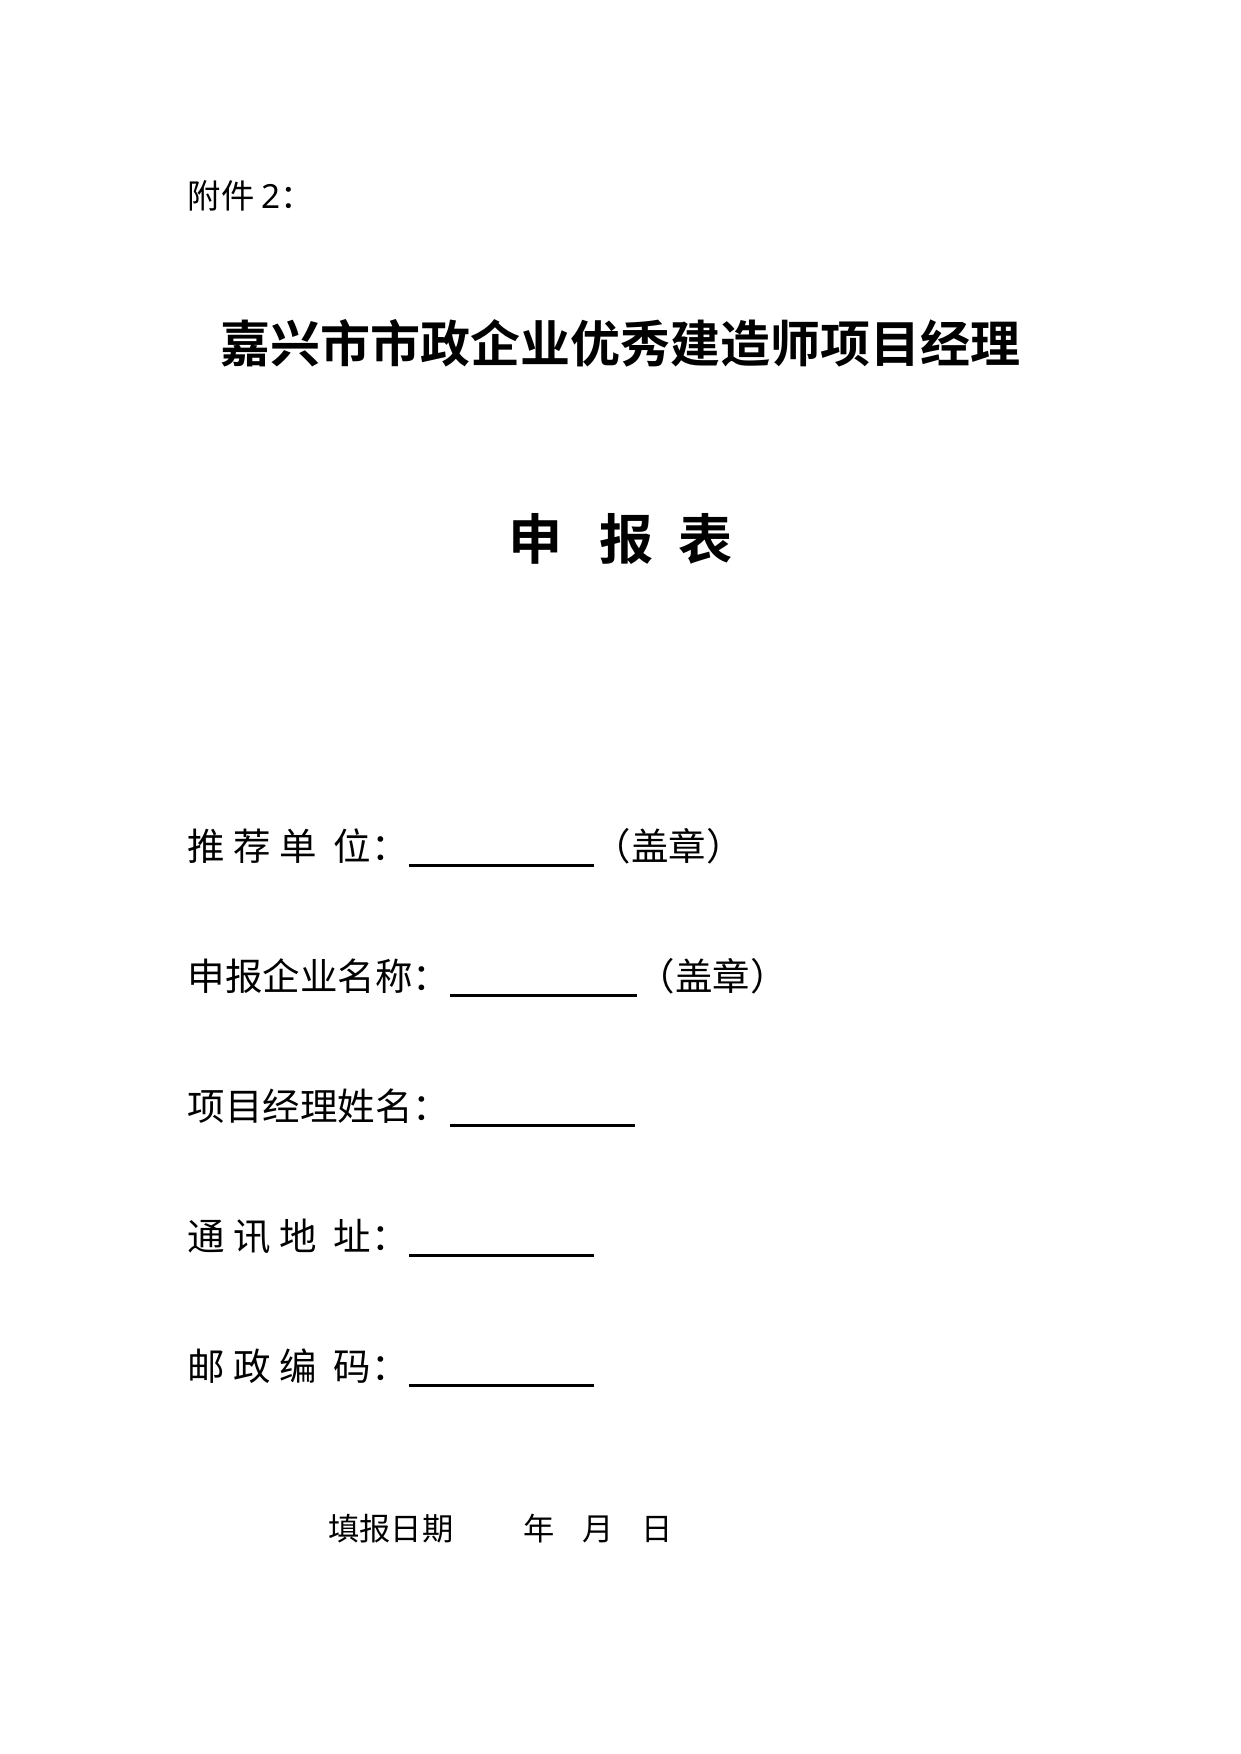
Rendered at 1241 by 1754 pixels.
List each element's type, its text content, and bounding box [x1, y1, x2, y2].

text 申报企业名称： （盖章） [187, 942, 1053, 1007]
text 邮 政 编 码： [187, 1332, 1053, 1397]
text 推 荐 单 位： （盖章） [187, 812, 1053, 877]
text 项目经理姓名： [187, 1072, 1053, 1137]
text 申 报 表 [187, 487, 1053, 584]
text 填报日期 年 月 日 [187, 1494, 1053, 1559]
text 嘉兴市市政企业优秀建造师项目经理 [187, 292, 1053, 389]
text 通 讯 地 址： [187, 1202, 1053, 1267]
text 附件2： [187, 162, 1053, 227]
